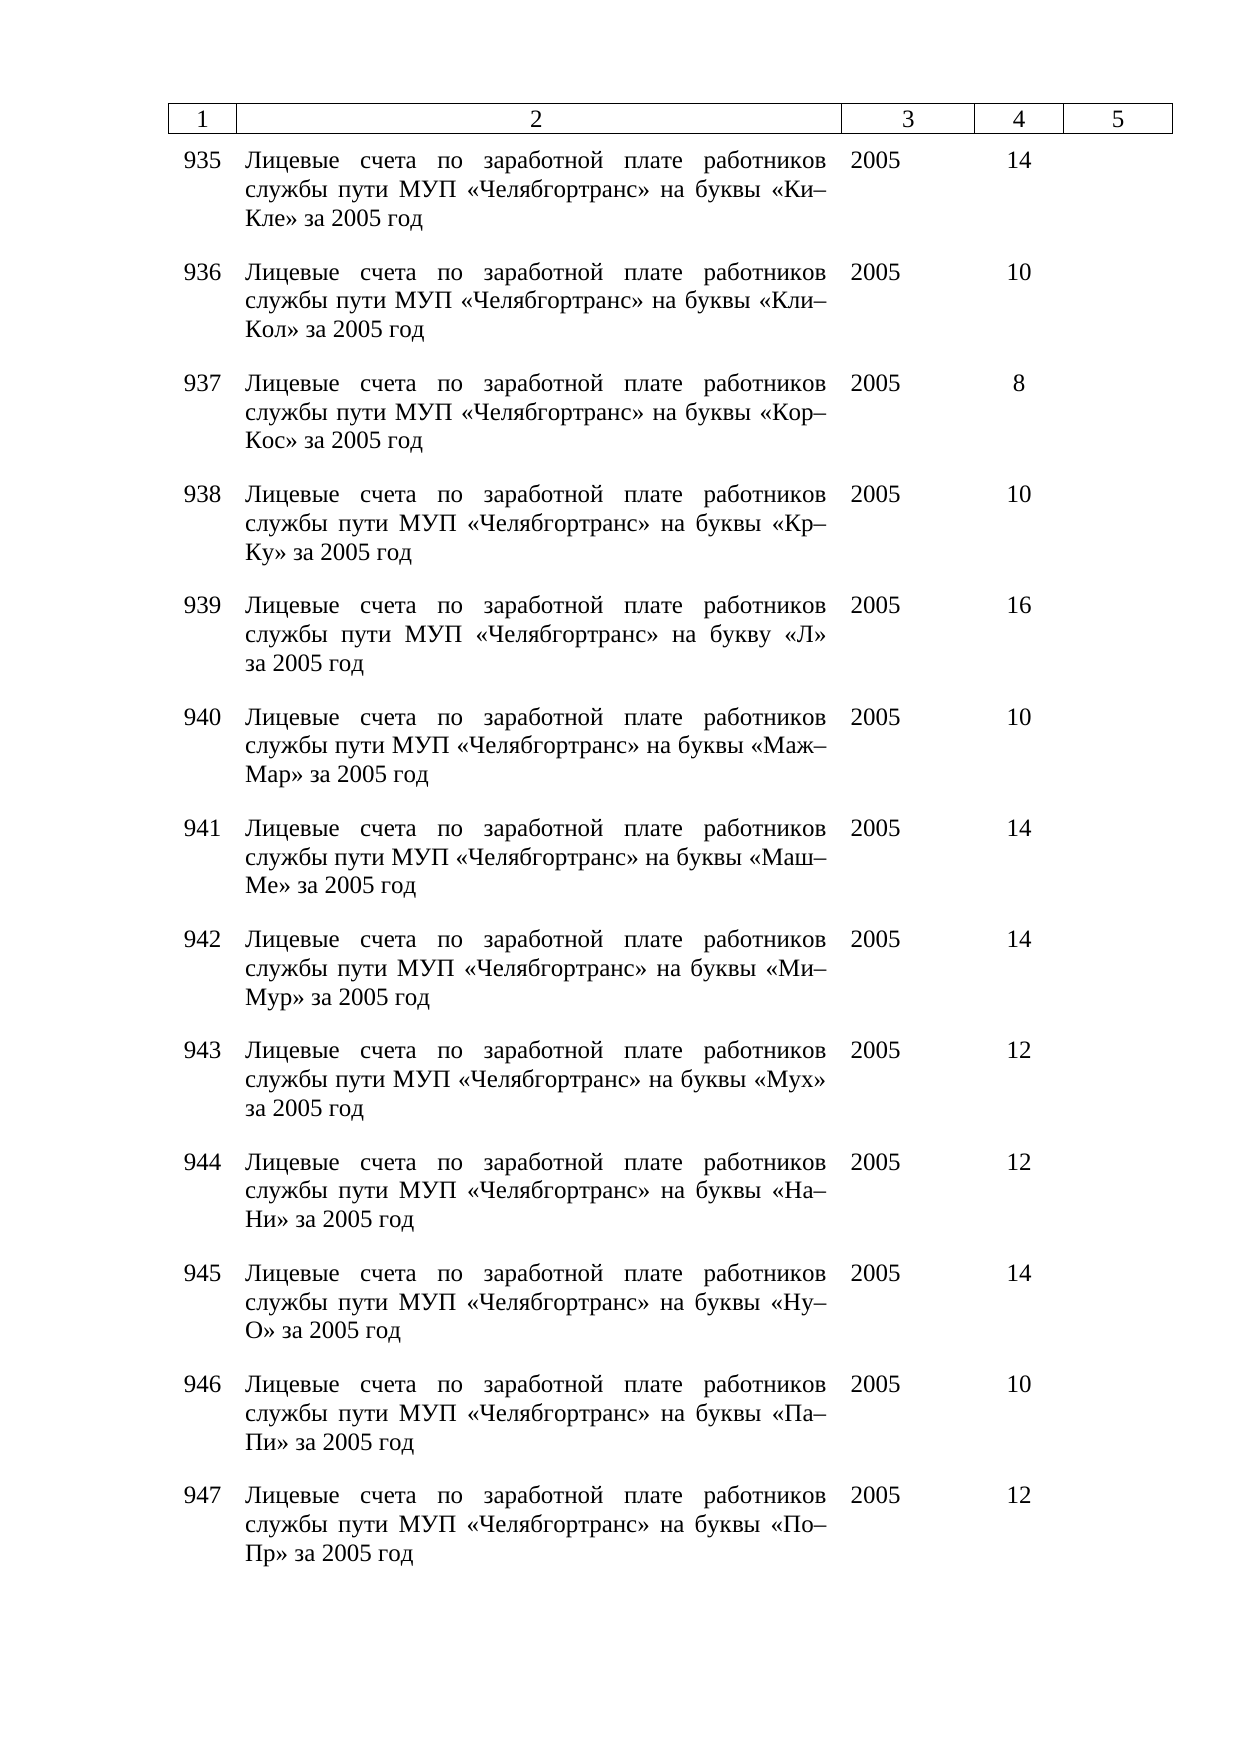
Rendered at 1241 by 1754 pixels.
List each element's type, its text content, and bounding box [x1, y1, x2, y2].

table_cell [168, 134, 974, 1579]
table_header 2 [237, 104, 841, 133]
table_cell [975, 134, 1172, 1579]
table_header 4 [975, 104, 1063, 133]
table_header 5 [1064, 104, 1172, 133]
table_header 1 [169, 104, 236, 133]
table_header 3 [842, 104, 974, 133]
